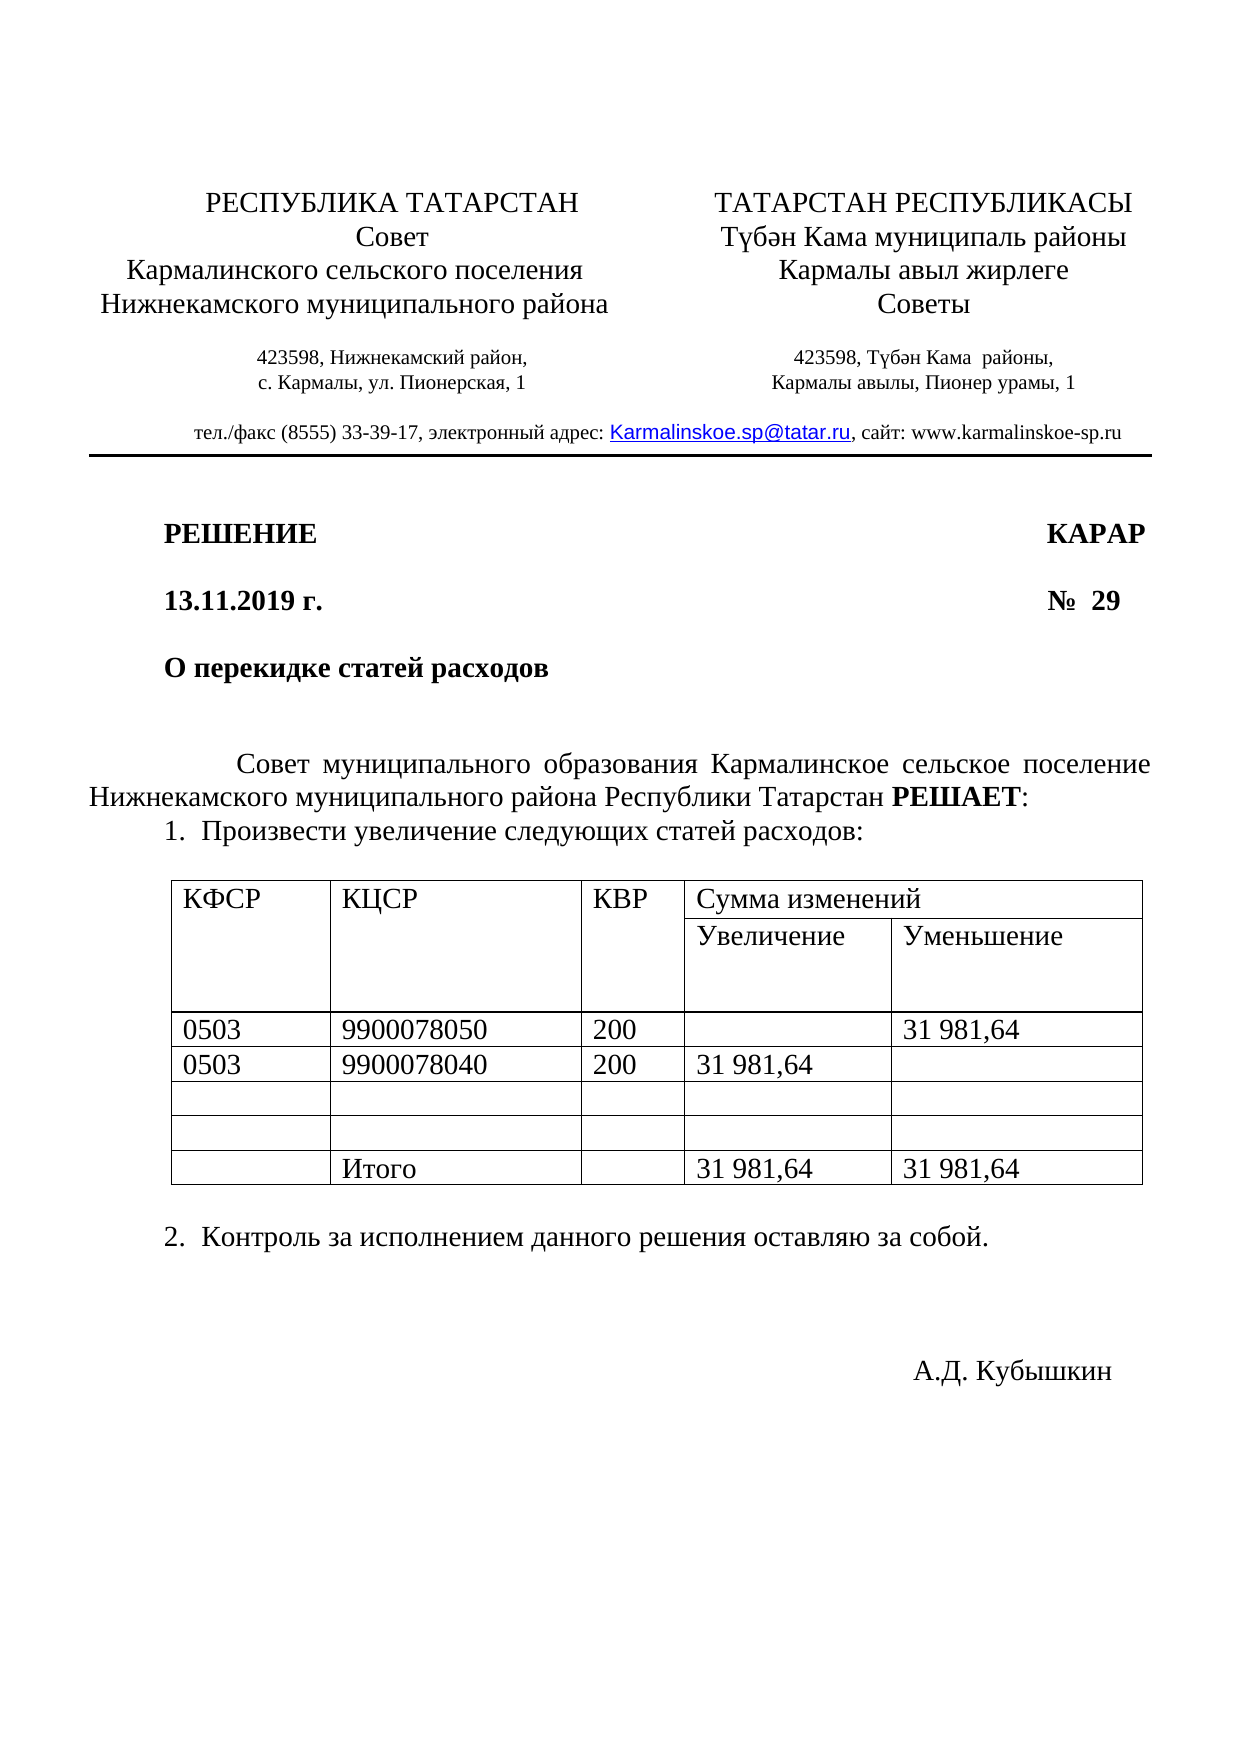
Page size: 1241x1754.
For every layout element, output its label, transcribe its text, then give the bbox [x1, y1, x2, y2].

text РЕШЕНИЕ КАРАР [89, 516, 1152, 549]
table_cell 31 981,64 [892, 1013, 1142, 1046]
table_cell [172, 1151, 330, 1184]
text О перекидке статей расходов [89, 650, 1152, 683]
table_cell [331, 1082, 581, 1115]
table_cell тел./факс (8555) 33-39-17, электронный адрес: Karmalinskoe.sp@tatar.ru, сайт: www.karmalinskoe-sp.ru [89, 419, 1152, 454]
text 13.11.2019 г. № 29 [89, 583, 1152, 616]
table_header КФСР [172, 881, 330, 1011]
table_cell 31 981,64 [685, 1151, 891, 1184]
text Совет муниципального образования Кармалинское сельское поселение Нижнекамского муниципального района Республики Татарстан РЕШАЕТ: [89, 746, 1152, 813]
list Контроль за исполнением данного решения оставляю за собой. [164, 1219, 1152, 1252]
table_cell 200 [582, 1047, 684, 1081]
table_cell Итого [331, 1151, 581, 1184]
list Произвести увеличение следующих статей расходов: [164, 813, 1152, 846]
table_header Сумма изменений [685, 881, 1142, 917]
table_header КЦСР [331, 881, 581, 1011]
table_cell Уменьшение [892, 919, 1142, 1011]
table_cell 200 [582, 1013, 684, 1046]
table_cell 31 981,64 [892, 1151, 1142, 1184]
table_cell [582, 1151, 684, 1184]
table_cell 0503 [172, 1013, 330, 1046]
table_cell [331, 1116, 581, 1150]
table_cell [582, 1082, 684, 1115]
table_cell 31 981,64 [685, 1047, 891, 1081]
text А.Д. Кубышкин [677, 1353, 1152, 1387]
table_cell [892, 1047, 1142, 1081]
table_header РЕСПУБЛИКА ТАТАРСТАН Совет Кармалинского сельского поселения Нижнекамского муниципального района 423598, Нижнекамский район, с. Кармалы, ул. Пионерская, 1 [89, 118, 620, 419]
table_cell 9900078050 [331, 1013, 581, 1046]
table_cell [582, 1116, 684, 1150]
table_cell Увеличение [685, 919, 891, 1011]
table_cell [172, 1116, 330, 1150]
table_cell [892, 1082, 1142, 1115]
table_cell [685, 1116, 891, 1150]
table_header ТАТАРСТАН РЕСПУБЛИКАСЫ Түбән Кама муниципаль районы Кармалы авыл жирлеге Советы 423598, Түбән Кама районы, Кармалы авылы, Пионер урамы, 1 [620, 118, 1152, 419]
table_cell [685, 1082, 891, 1115]
table_cell 0503 [172, 1047, 330, 1081]
table_header КВР [582, 881, 684, 1011]
table_cell 9900078040 [331, 1047, 581, 1081]
table_cell [172, 1082, 330, 1115]
table_cell [892, 1116, 1142, 1150]
table_cell [685, 1013, 891, 1046]
